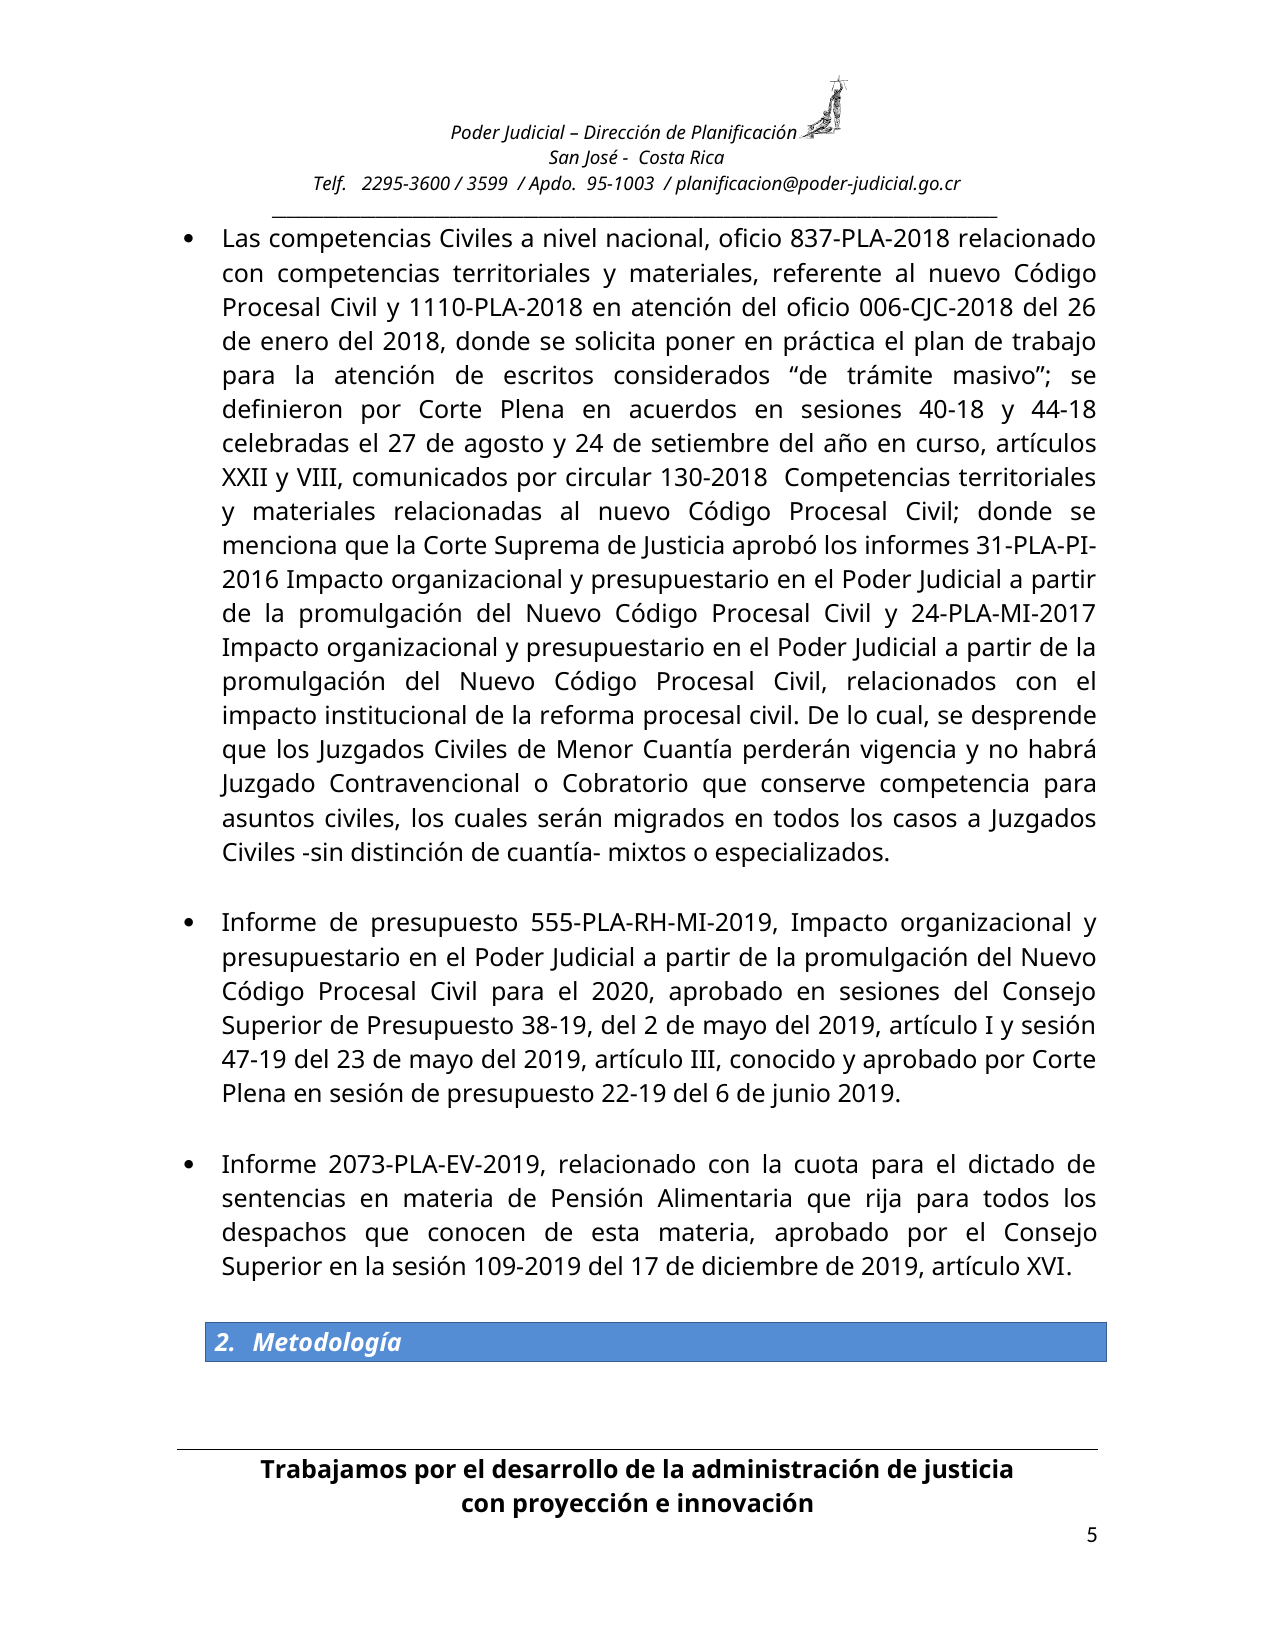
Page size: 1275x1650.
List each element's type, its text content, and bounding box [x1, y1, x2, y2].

picture [797, 73, 849, 140]
list Informe 2073-PLA-EV-2019, relacionado con la cuota para el dictado de sentencias en materia de Pensión Alimentaria que rija para todos los despachos que conocen de esta materia, aprobado por el Consejo Superior en la sesión 109-2019 del 17 de diciembre de 2019, artículo XVI. [184, 1146, 1098, 1282]
list Informe de presupuesto 555-PLA-RH-MI-2019, Impacto organizacional y presupuestario en el Poder Judicial a partir de la promulgación del Nuevo Código Procesal Civil para el 2020, aprobado en sesiones del Consejo Superior de Presupuesto 38-19, del 2 de mayo del 2019, artículo I y sesión 47-19 del 23 de mayo del 2019, artículo III, conocido y aprobado por Corte Plena en sesión de presupuesto 22-19 del 6 de junio 2019. [184, 905, 1098, 1109]
subtitle Metodología [206, 1323, 1106, 1361]
list Las competencias Civiles a nivel nacional, oficio 837-PLA-2018 relacionado con competencias territoriales y materiales, referente al nuevo Código Procesal Civil y 1110-PLA-2018 en atención del oficio 006-CJC-2018 del 26 de enero del 2018, donde se solicita poner en práctica el plan de trabajo para la atención de escritos considerados “de trámite masivo”; se definieron por Corte Plena en acuerdos en sesiones 40-18 y 44-18 celebradas el 27 de agosto y 24 de setiembre del año en curso, artículos XXII y VIII, comunicados por circular 130-2018 Competencias territoriales y materiales relacionadas al nuevo Código Procesal Civil; donde se menciona que la Corte Suprema de Justicia aprobó los informes 31-PLA-PI-2016 Impacto organizacional y presupuestario en el Poder Judicial a partir de la promulgación del Nuevo Código Procesal Civil y 24-PLA-MI-2017 Impacto organizacional y presupuestario en el Poder Judicial a partir de la promulgación del Nuevo Código Procesal Civil, relacionados con el impacto institucional de la reforma procesal civil. De lo cual, se desprende que los Juzgados Civiles de Menor Cuantía perderán vigencia y no habrá Juzgado Contravencional o Cobratorio que conserve competencia para asuntos civiles, los cuales serán migrados en todos los casos a Juzgados Civiles -sin distinción de cuantía- mixtos o especializados. [184, 221, 1098, 868]
